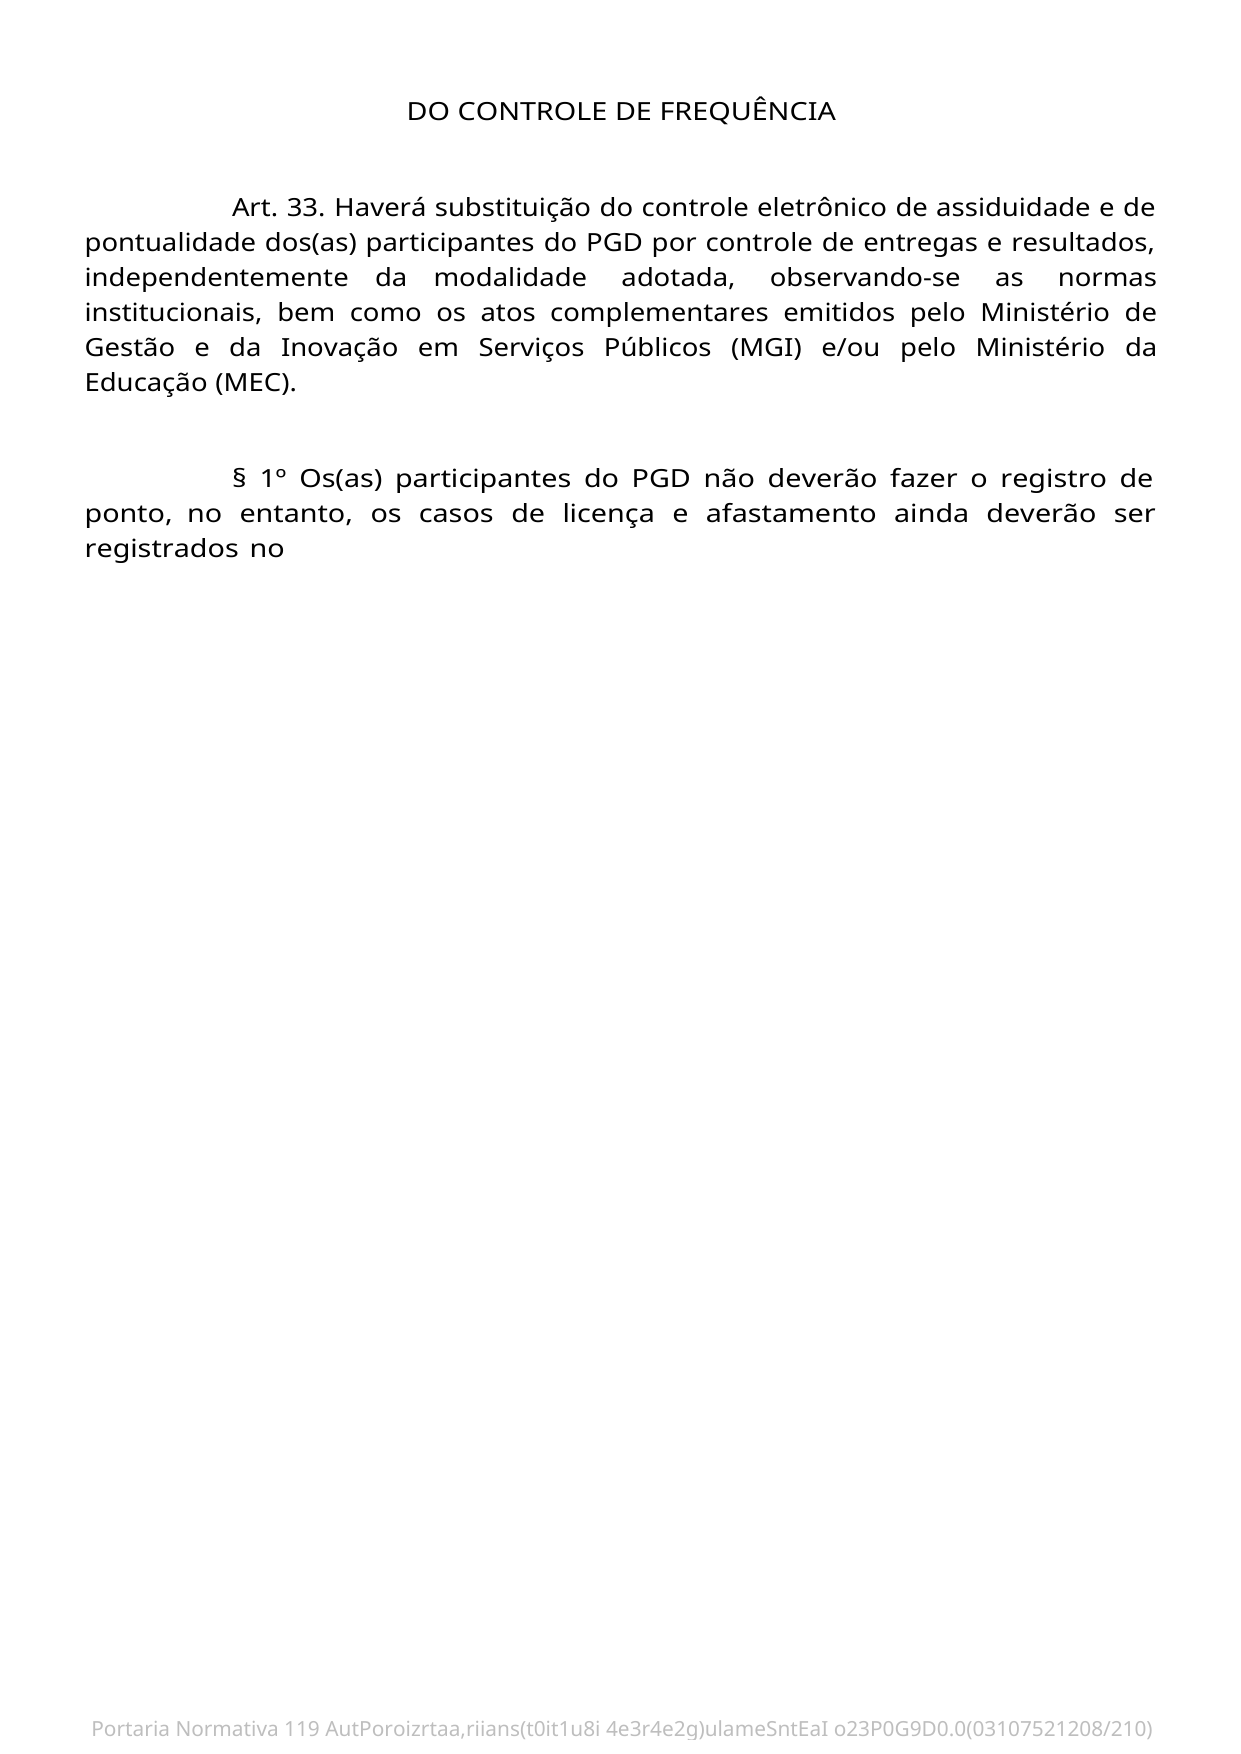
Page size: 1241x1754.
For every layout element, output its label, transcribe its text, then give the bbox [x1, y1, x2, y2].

text § 1º Os(as) participantes do PGD não deverão fazer o registro de ponto, no entanto, os casos de licença e afastamento ainda deverão ser registrados no [84, 461, 1156, 565]
text Art. 33. Haverá substituição do controle eletrônico de assiduidade e de pontualidade dos(as) participantes do PGD por controle de entregas e resultados, independentemente da modalidade adotada, observando-se as normas institucionais, bem como os atos complementares emitidos pelo Ministério de Gestão e da Inovação em Serviços Públicos (MGI) e/ou pelo Ministério da Educação (MEC). [84, 189, 1157, 399]
text DO CONTROLE DE FREQUÊNCIA [207, 94, 1035, 128]
